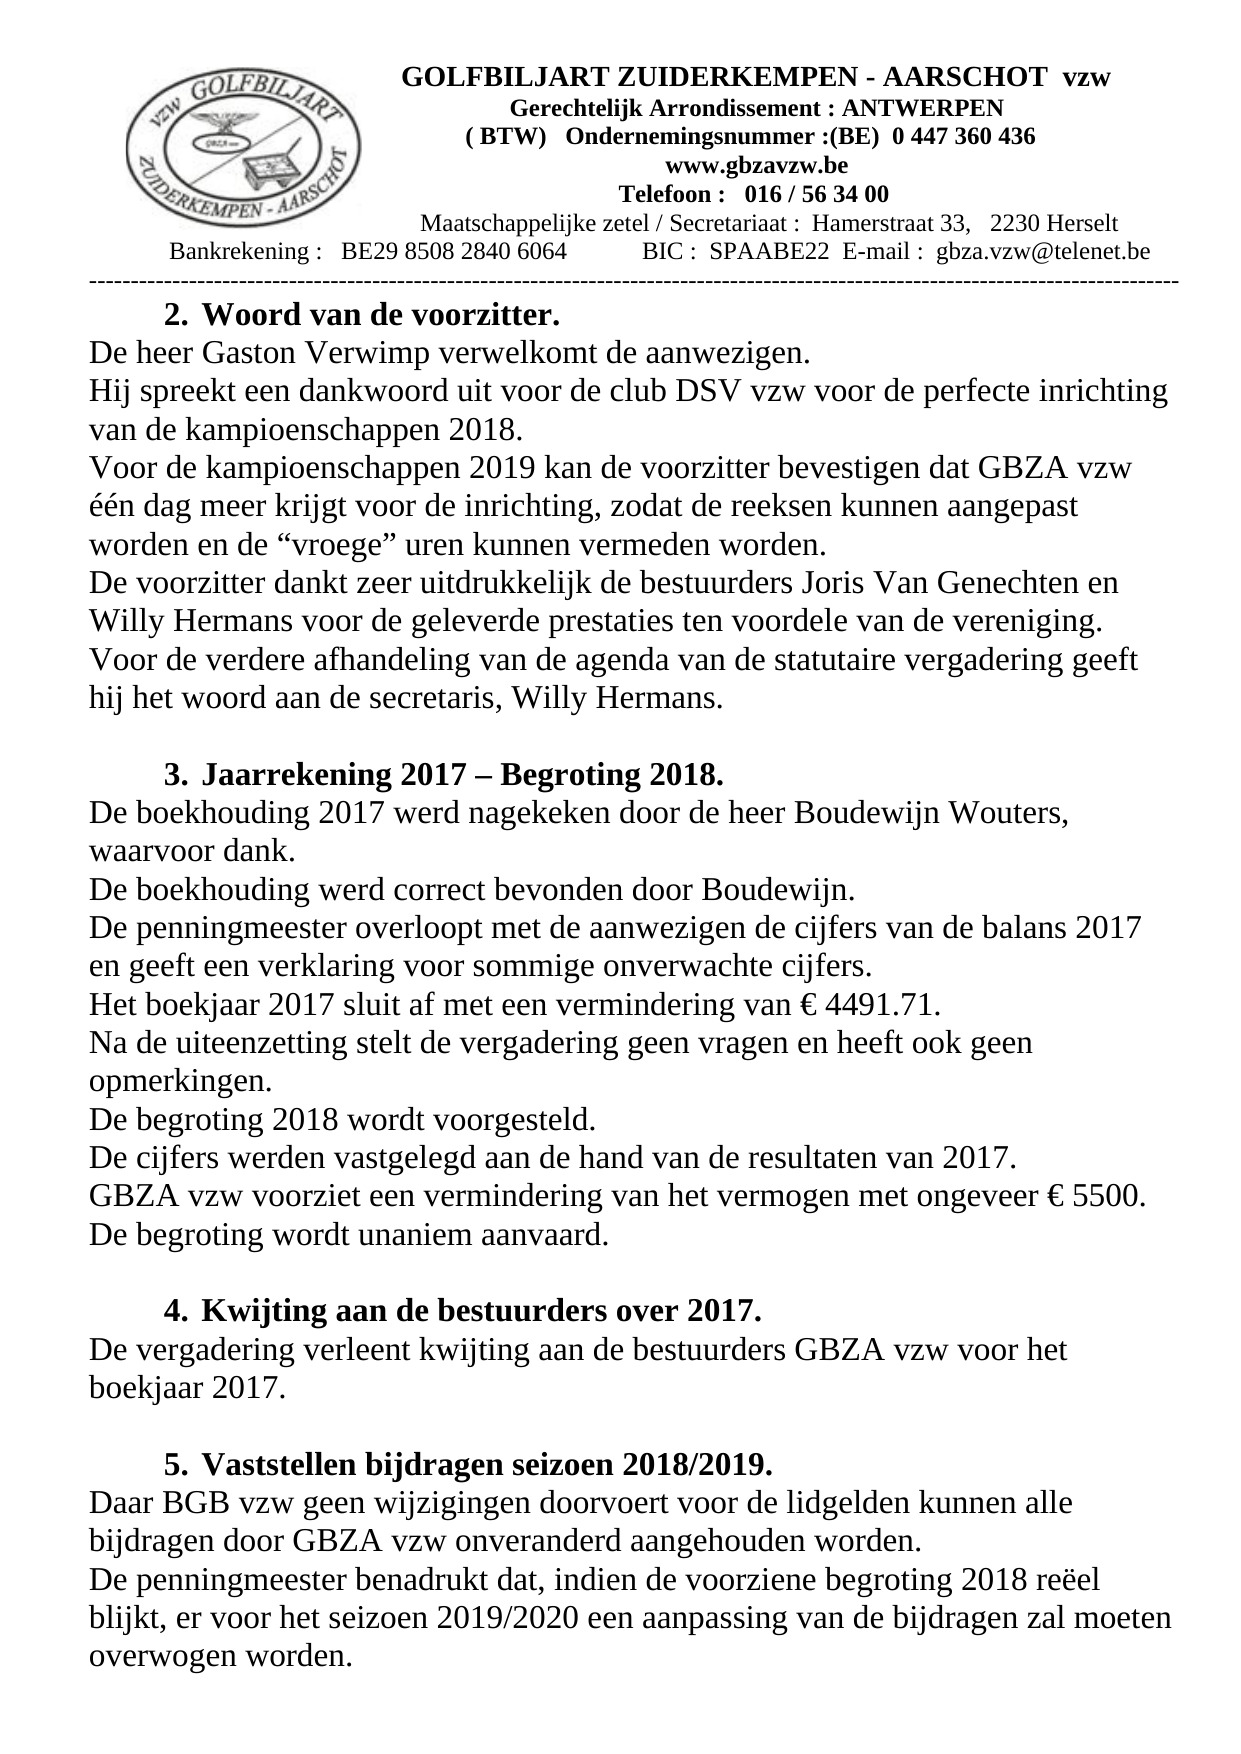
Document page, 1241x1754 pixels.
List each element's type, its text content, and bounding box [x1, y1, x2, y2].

list Kwijting aan de bestuurders over 2017. [164, 1291, 1181, 1329]
text De penningmeester benadrukt dat, indien de voorziene begroting 2018 reëel blijkt, er voor het seizoen 2019/2020 een aanpassing van de bijdragen zal moeten overwogen worden. [89, 1559, 1181, 1674]
text De begroting 2018 wordt voorgesteld. [89, 1099, 1181, 1137]
text De cijfers werden vastgelegd aan de hand van de resultaten van 2017. [89, 1137, 1181, 1176]
text De boekhouding werd correct bevonden door Boudewijn. [89, 869, 1181, 907]
text Voor de kampioenschappen 2019 kan de voorzitter bevestigen dat GBZA vzw één dag meer krijgt voor de inrichting, zodat de reeksen kunnen aangepast worden en de “vroege” uren kunnen vermeden worden. [89, 447, 1181, 562]
text Na de uiteenzetting stelt de vergadering geen vragen en heeft ook geen opmerkingen. [89, 1022, 1181, 1099]
list Vaststellen bijdragen seizoen 2018/2019. [164, 1444, 1181, 1482]
text De vergadering verleent kwijting aan de bestuurders GBZA vzw voor het boekjaar 2017. [89, 1329, 1181, 1406]
text Daar BGB vzw geen wijzigingen doorvoert voor de lidgelden kunnen alle bijdragen door GBZA vzw onveranderd aangehouden worden. [89, 1482, 1181, 1559]
text De heer Gaston Verwimp verwelkomt de aanwezigen. [89, 332, 1181, 371]
text Hij spreekt een dankwoord uit voor de club DSV vzw voor de perfecte inrichting van de kampioenschappen 2018. [89, 371, 1181, 447]
text De begroting wordt unaniem aanvaard. [89, 1214, 1181, 1252]
picture [125, 67, 362, 230]
text De penningmeester overloopt met de aanwezigen de cijfers van de balans 2017 en geeft een verklaring voor sommige onverwachte cijfers. [89, 907, 1181, 984]
list Jaarrekening 2017 – Begroting 2018. [164, 754, 1181, 792]
text Voor de verdere afhandeling van de agenda van de statutaire vergadering geeft hij het woord aan de secretaris, Willy Hermans. [89, 639, 1181, 716]
text De voorzitter dankt zeer uitdrukkelijk de bestuurders Joris Van Genechten en Willy Hermans voor de geleverde prestaties ten voordele van de vereniging. [89, 562, 1181, 639]
text Het boekjaar 2017 sluit af met een vermindering van € 4491.71. [89, 984, 1181, 1022]
text GBZA vzw voorziet een vermindering van het vermogen met ongeveer € 5500. [89, 1176, 1181, 1214]
list Woord van de voorzitter. [164, 294, 1181, 332]
text De boekhouding 2017 werd nagekeken door de heer Boudewijn Wouters, waarvoor dank. [89, 792, 1181, 869]
